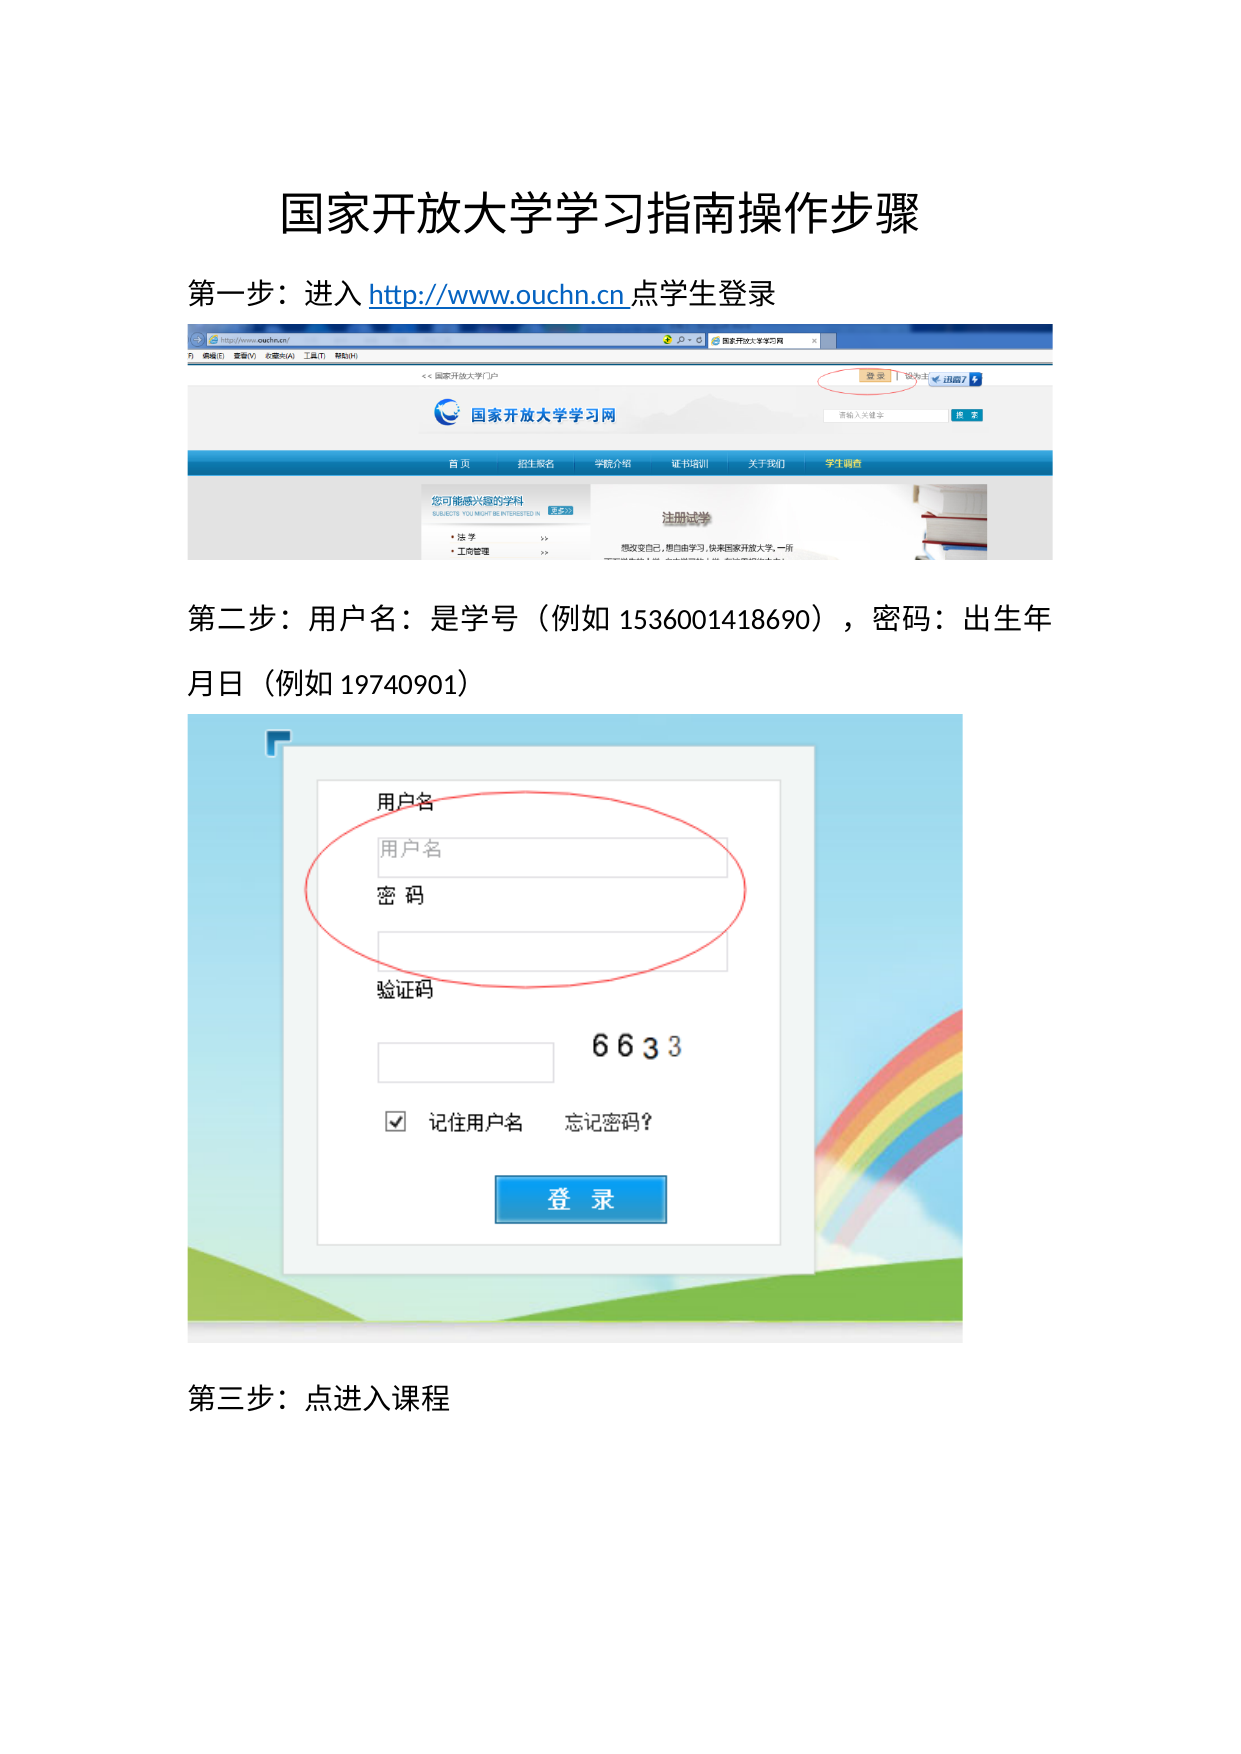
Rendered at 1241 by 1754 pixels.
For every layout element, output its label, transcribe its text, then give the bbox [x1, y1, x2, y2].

picture [187, 714, 963, 1343]
picture [187, 366, 1053, 468]
picture [187, 476, 1053, 560]
text 第二步：用户名：是学号（例如1536001418690），密码：出生年月日（例如19740901） [187, 584, 1053, 714]
text 第三步：点进入课程 [187, 1364, 1053, 1429]
text 第一步：进入http://www.ouchn.cn点学生登录 [187, 259, 1053, 324]
picture [187, 324, 1053, 363]
text 国家开放大学学习指南操作步骤 [187, 162, 1053, 259]
